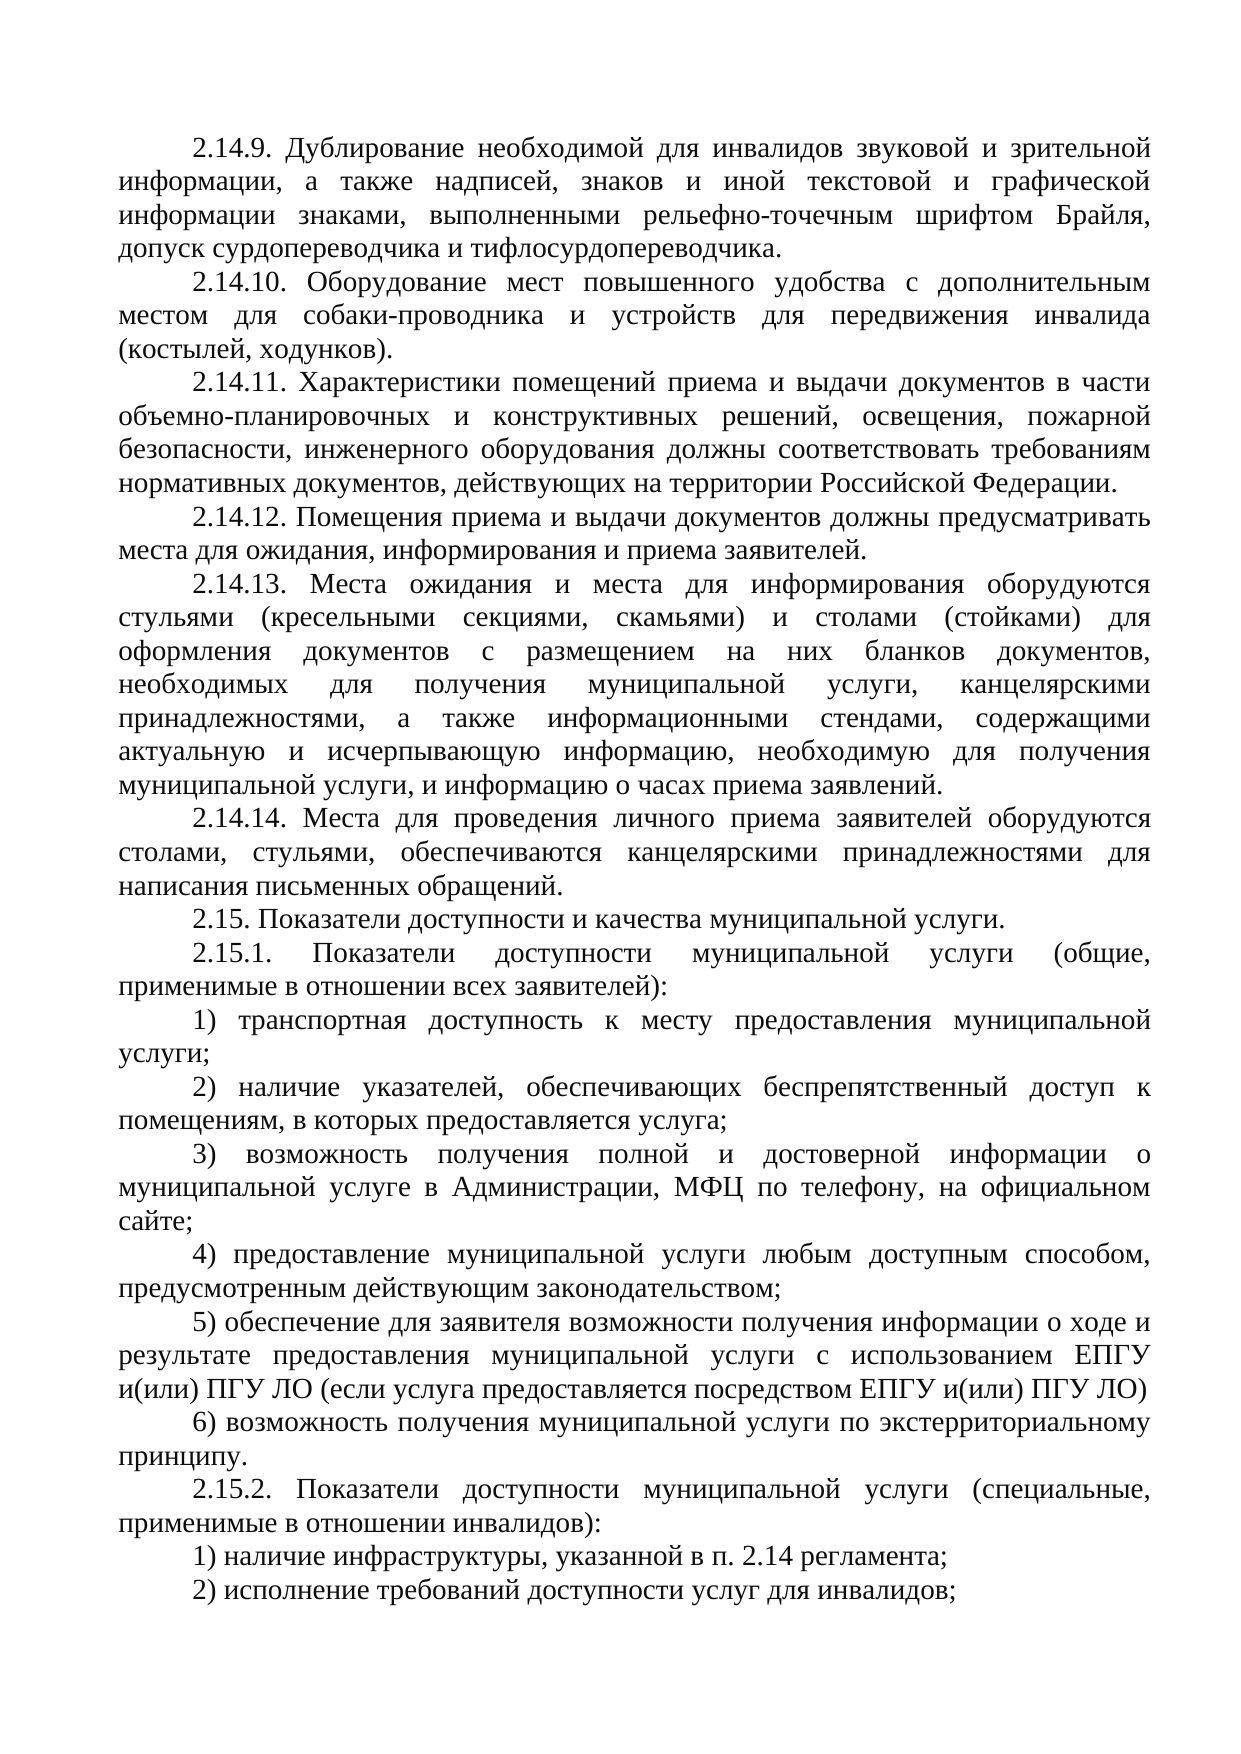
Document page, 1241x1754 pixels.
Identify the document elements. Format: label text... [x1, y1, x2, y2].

text 6) возможность получения муниципальной услуги по экстерриториальному принципу. [118, 1404, 1152, 1471]
text 2.14.11. Характеристики помещений приема и выдачи документов в части объемно-планировочных и конструктивных решений, освещения, пожарной безопасности, инженерного оборудования должны соответствовать требованиям нормативных документов, действующих на территории Российской Федерации. [118, 364, 1152, 499]
text 2.14.14. Места для проведения личного приема заявителей оборудуются столами, стульями, обеспечиваются канцелярскими принадлежностями для написания письменных обращений. [118, 801, 1152, 901]
text 2.14.9. Дублирование необходимой для инвалидов звуковой и зрительной информации, а также надписей, знаков и иной текстовой и графической информации знаками, выполненными рельефно-точечным шрифтом Брайля, допуск сурдопереводчика и тифлосурдопереводчика. [118, 130, 1152, 264]
text 5) обеспечение для заявителя возможности получения информации о ходе и результате предоставления муниципальной услуги с использованием ЕПГУ и(или) ПГУ ЛО (если услуга предоставляется посредством ЕПГУ и(или) ПГУ ЛО) [118, 1304, 1152, 1404]
text 3) возможность получения полной и достоверной информации о муниципальной услуге в Администрации, МФЦ по телефону, на официальном сайте; [118, 1136, 1152, 1237]
text 1) наличие инфраструктуры, указанной в п. 2.14 регламента; [118, 1538, 1152, 1572]
text 2.15. Показатели доступности и качества муниципальной услуги. [118, 901, 1152, 935]
text 2.15.2. Показатели доступности муниципальной услуги (специальные, применимые в отношении инвалидов): [118, 1471, 1152, 1538]
text 2.14.13. Места ожидания и места для информирования оборудуются стульями (кресельными секциями, скамьями) и столами (стойками) для оформления документов с размещением на них бланков документов, необходимых для получения муниципальной услуги, канцелярскими принадлежностями, а также информационными стендами, содержащими актуальную и исчерпывающую информацию, необходимую для получения муниципальной услуги, и информацию о часах приема заявлений. [118, 566, 1152, 801]
text 4) предоставление муниципальной услуги любым доступным способом, предусмотренным действующим законодательством; [118, 1237, 1152, 1304]
text 2) исполнение требований доступности услуг для инвалидов; [118, 1572, 1152, 1606]
text 2.14.10. Оборудование мест повышенного удобства с дополнительным местом для собаки-проводника и устройств для передвижения инвалида (костылей, ходунков). [118, 264, 1152, 364]
text 2.14.12. Помещения приема и выдачи документов должны предусматривать места для ожидания, информирования и приема заявителей. [118, 499, 1152, 566]
text 1) транспортная доступность к месту предоставления муниципальной услуги; [118, 1002, 1152, 1069]
text 2) наличие указателей, обеспечивающих беспрепятственный доступ к помещениям, в которых предоставляется услуга; [118, 1069, 1152, 1136]
text 2.15.1. Показатели доступности муниципальной услуги (общие, применимые в отношении всех заявителей): [118, 935, 1152, 1002]
